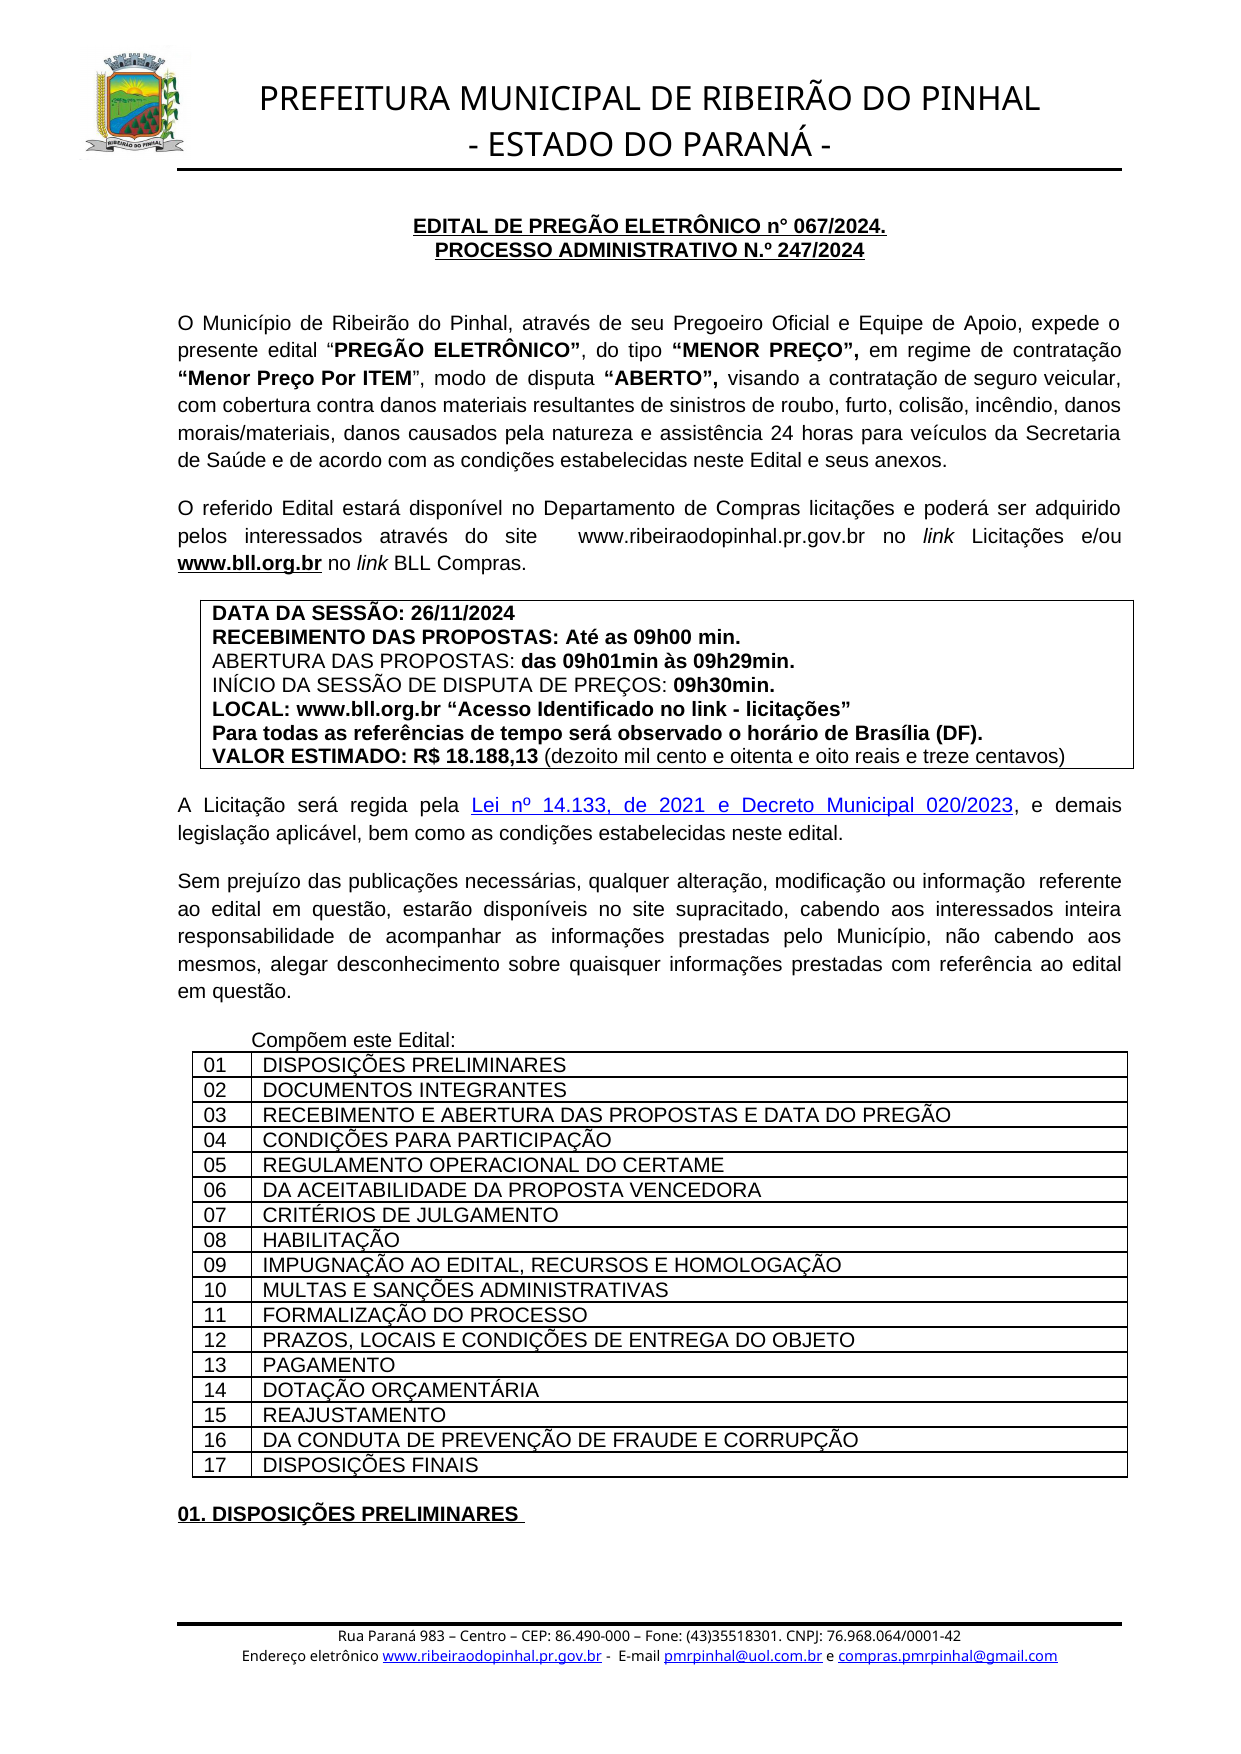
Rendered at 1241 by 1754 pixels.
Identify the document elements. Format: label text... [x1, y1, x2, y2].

picture [79, 45, 192, 160]
table_cell 17 [193, 1453, 251, 1476]
table_cell 08 [193, 1228, 251, 1251]
table_cell RECEBIMENTO E ABERTURA DAS PROPOSTAS E DATA DO PREGÃO [252, 1103, 1127, 1126]
text A Licitação será regida pela Lei nº 14.133, de 2021 e Decreto Municipal 020/2023, e demais legislação aplicável, bem como as condições estabelecidas neste edital. [177, 793, 1122, 845]
table_cell 04 [193, 1128, 251, 1151]
table_header 01 [193, 1053, 251, 1076]
table_cell CONDIÇÕES PARA PARTICIPAÇÃO [252, 1128, 1127, 1151]
table_cell CRITÉRIOS DE JULGAMENTO [252, 1203, 1127, 1226]
table_cell MULTAS E SANÇÕES ADMINISTRATIVAS [252, 1278, 1127, 1301]
table_cell 06 [193, 1178, 251, 1201]
table_cell 12 [193, 1328, 251, 1351]
table_header DATA DA SESSÃO: 26/11/2024 RECEBIMENTO DAS PROPOSTAS: Até as 09h00 min. ABERTURA DAS PROPOSTAS: das 09h01min às 09h29min. INÍCIO DA SESSÃO DE DISPUTA DE PREÇOS: 09h30min. LOCAL: www.bll.org.br “Acesso Identificado no link - licitações” Para todas as referências de tempo será observado o horário de Brasília (DF). VALOR ESTIMADO: R$ 18.188,13 (dezoito mil cento e oitenta e oito reais e treze centavos) [201, 601, 1133, 768]
table_cell 10 [193, 1278, 251, 1301]
table_cell DA ACEITABILIDADE DA PROPOSTA VENCEDORA [252, 1178, 1127, 1201]
table_cell 07 [193, 1203, 251, 1226]
table_cell 09 [193, 1253, 251, 1276]
text Compõem este Edital: [177, 1027, 1122, 1051]
table_cell FORMALIZAÇÃO DO PROCESSO [252, 1303, 1127, 1326]
table_cell DOCUMENTOS INTEGRANTES [252, 1078, 1127, 1101]
table_cell REGULAMENTO OPERACIONAL DO CERTAME [252, 1153, 1127, 1176]
table_cell DOTAÇÃO ORÇAMENTÁRIA [252, 1378, 1127, 1401]
table_cell 11 [193, 1303, 251, 1326]
table_cell 03 [193, 1103, 251, 1126]
text 01. DISPOSIÇÕES PRELIMINARES [177, 1501, 1122, 1525]
table_cell PAGAMENTO [252, 1353, 1127, 1376]
table_cell 02 [193, 1078, 251, 1101]
table_cell 14 [193, 1378, 251, 1401]
table_cell IMPUGNAÇÃO AO EDITAL, RECURSOS E HOMOLOGAÇÃO [252, 1253, 1127, 1276]
table_cell DA CONDUTA DE PREVENÇÃO DE FRAUDE E CORRUPÇÃO [252, 1428, 1127, 1451]
text EDITAL DE PREGÃO ELETRÔNICO n° 067/2024. [177, 214, 1122, 238]
table_cell 15 [193, 1403, 251, 1426]
text Sem prejuízo das publicações necessárias, qualquer alteração, modificação ou informação referente ao edital em questão, estarão disponíveis no site supracitado, cabendo aos interessados inteira responsabilidade de acompanhar as informações prestadas pelo Município, não cabendo aos mesmos, alegar desconhecimento sobre quaisquer informações prestadas com referência ao edital em questão. [177, 869, 1122, 1003]
text O referido Edital estará disponível no Departamento de Compras licitações e poderá ser adquirido pelos interessados através do site www.ribeiraodopinhal.pr.gov.br no link Licitações e/ou www.bll.org.br no link BLL Compras. [177, 496, 1122, 575]
text O Município de Ribeirão do Pinhal, através de seu Pregoeiro Oficial e Equipe de Apoio, expede o presente edital “PREGÃO ELETRÔNICO”, do tipo “MENOR PREÇO”, em regime de contratação “Menor Preço Por ITEM”, modo de disputa “ABERTO”, visando a contratação de seguro veicular, com cobertura contra danos materiais resultantes de sinistros de roubo, furto, colisão, incêndio, danos morais/materiais, danos causados pela natureza e assistência 24 horas para veículos da Secretaria de Saúde e de acordo com as condições estabelecidas neste Edital e seus anexos. [177, 310, 1122, 472]
table_cell 13 [193, 1353, 251, 1376]
table_cell HABILITAÇÃO [252, 1228, 1127, 1251]
table_header DISPOSIÇÕES PRELIMINARES [252, 1053, 1127, 1076]
table_cell 05 [193, 1153, 251, 1176]
table_cell DISPOSIÇÕES FINAIS [252, 1453, 1127, 1476]
table_cell REAJUSTAMENTO [252, 1403, 1127, 1426]
table_cell PRAZOS, LOCAIS E CONDIÇÕES DE ENTREGA DO OBJETO [252, 1328, 1127, 1351]
text PROCESSO ADMINISTRATIVO N.º 247/2024 [177, 238, 1122, 262]
table_cell 16 [193, 1428, 251, 1451]
